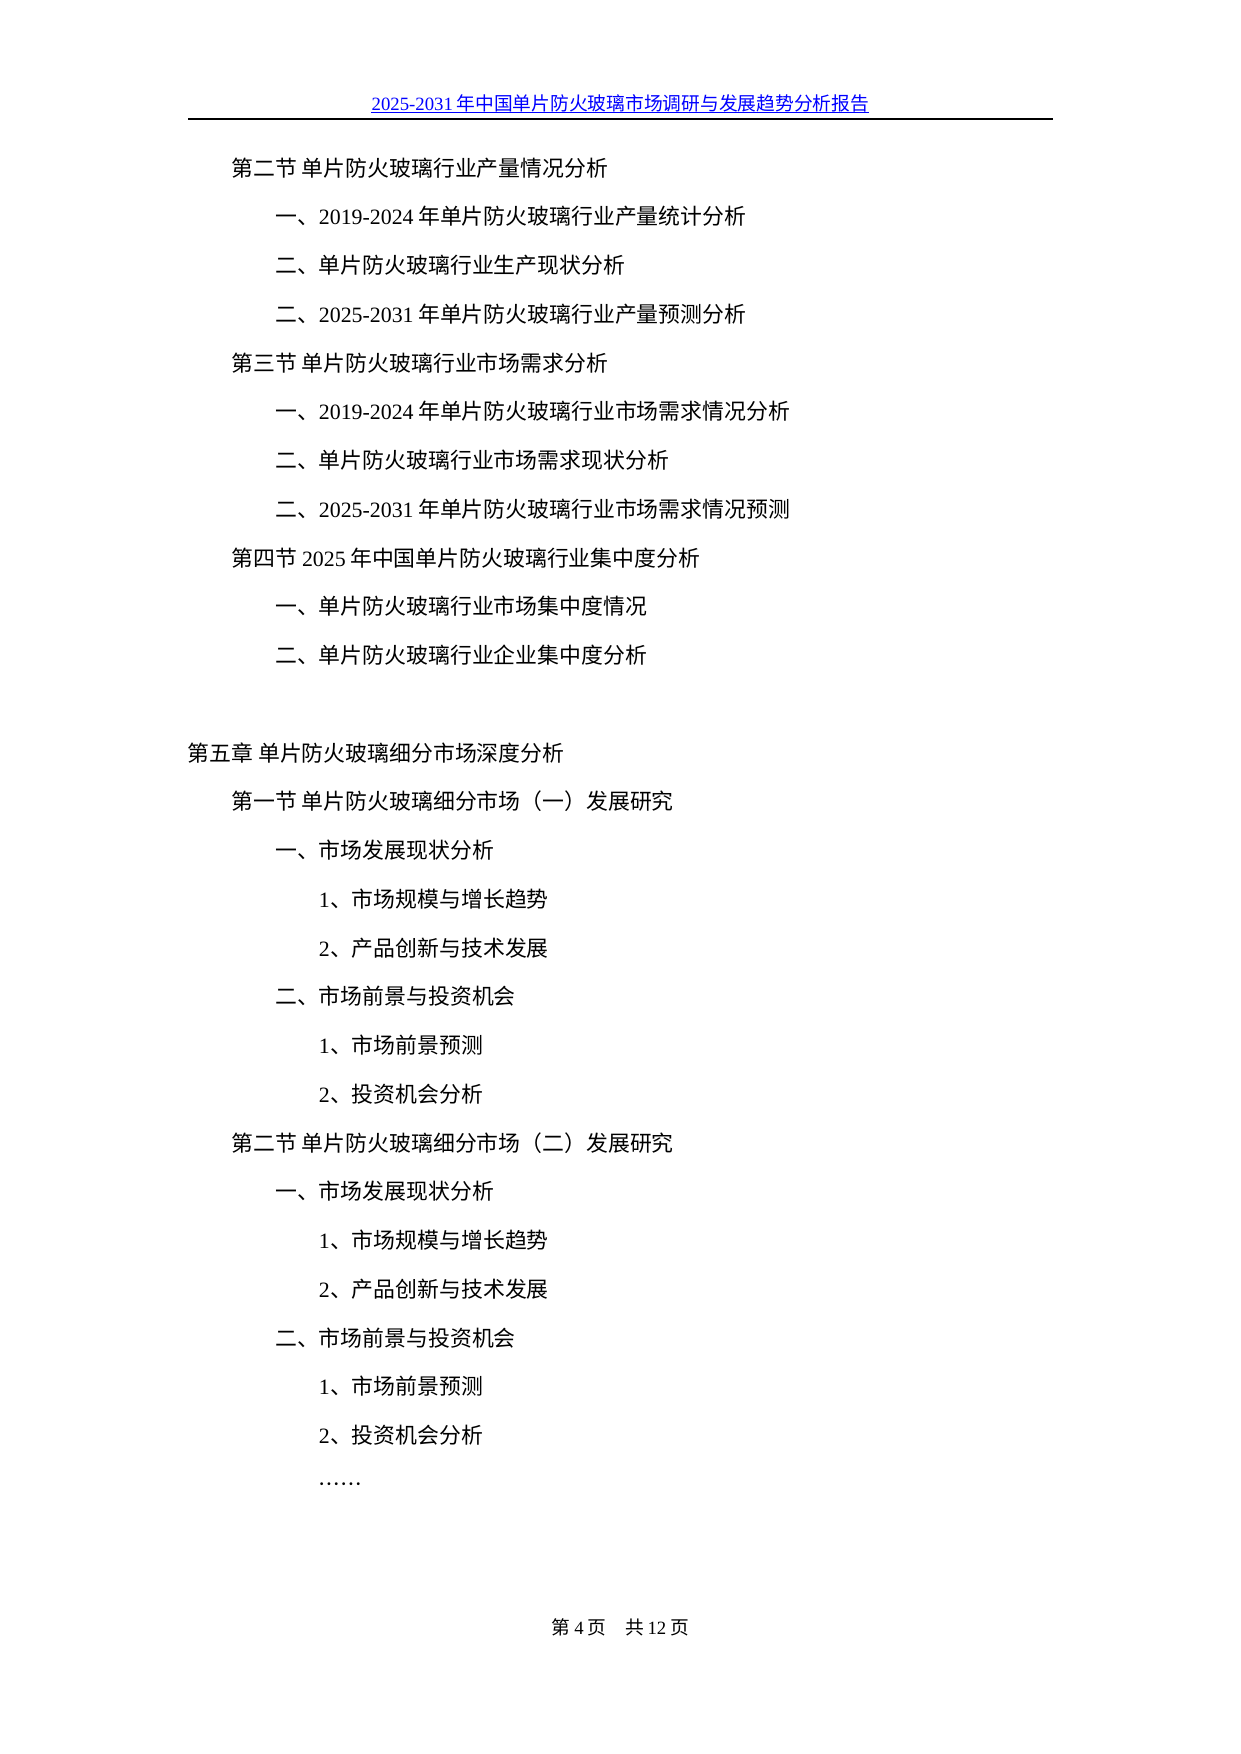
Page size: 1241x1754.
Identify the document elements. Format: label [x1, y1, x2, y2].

text [187, 150, 1053, 1499]
